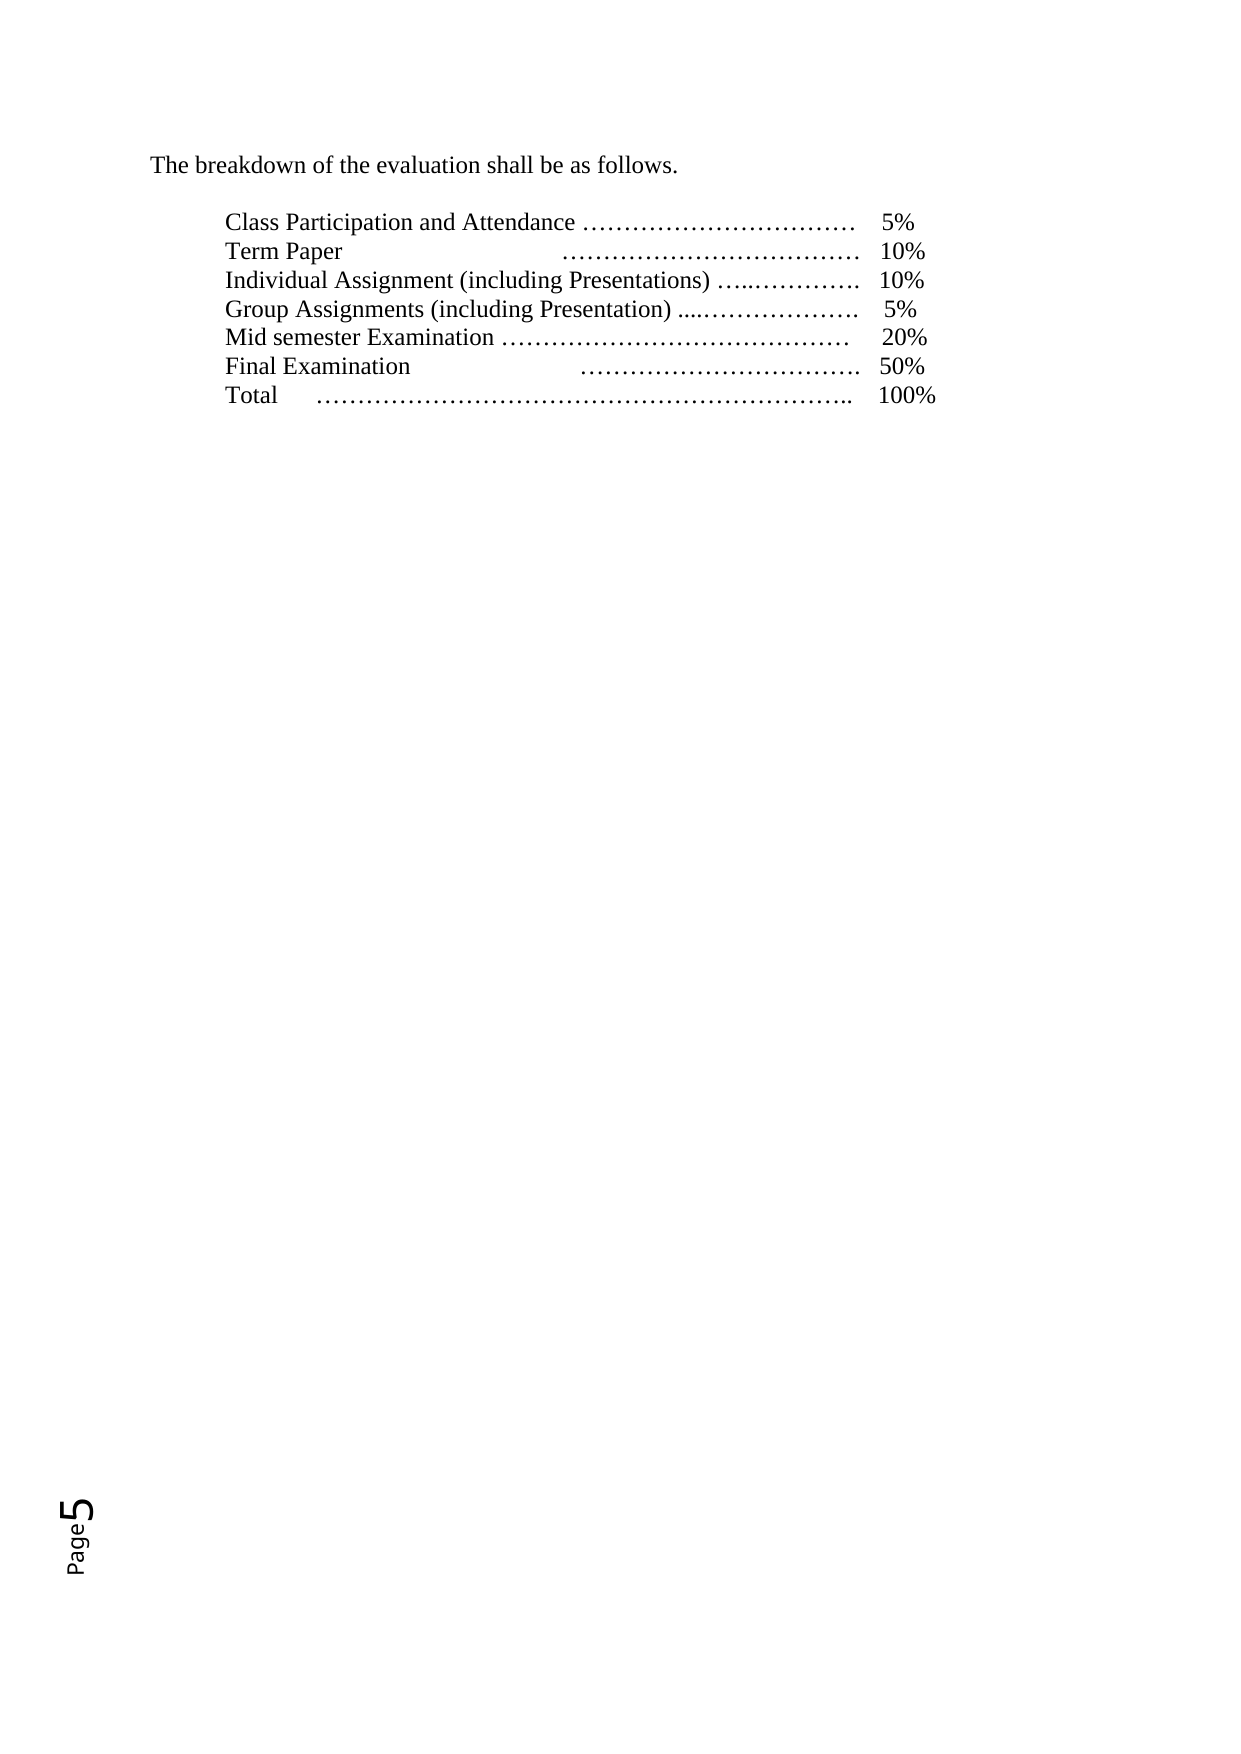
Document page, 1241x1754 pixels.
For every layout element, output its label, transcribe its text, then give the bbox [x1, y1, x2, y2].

text Term Paper ……………………………… 10% [225, 236, 1090, 265]
text Group Assignments (including Presentation) ....………………. 5% [225, 294, 1090, 322]
text Mid semester Examination …………………………………… 20% [225, 322, 1090, 351]
text Total ……………………………………………………….. 100% [150, 380, 1090, 409]
text Individual Assignment (including Presentations) …..…………. 10% [225, 265, 1090, 294]
text Class Participation and Attendance …………………………… 5% [225, 207, 1090, 236]
text The breakdown of the evaluation shall be as follows. [150, 150, 1090, 179]
text Final Examination ……………………………. 50% [225, 351, 1090, 380]
